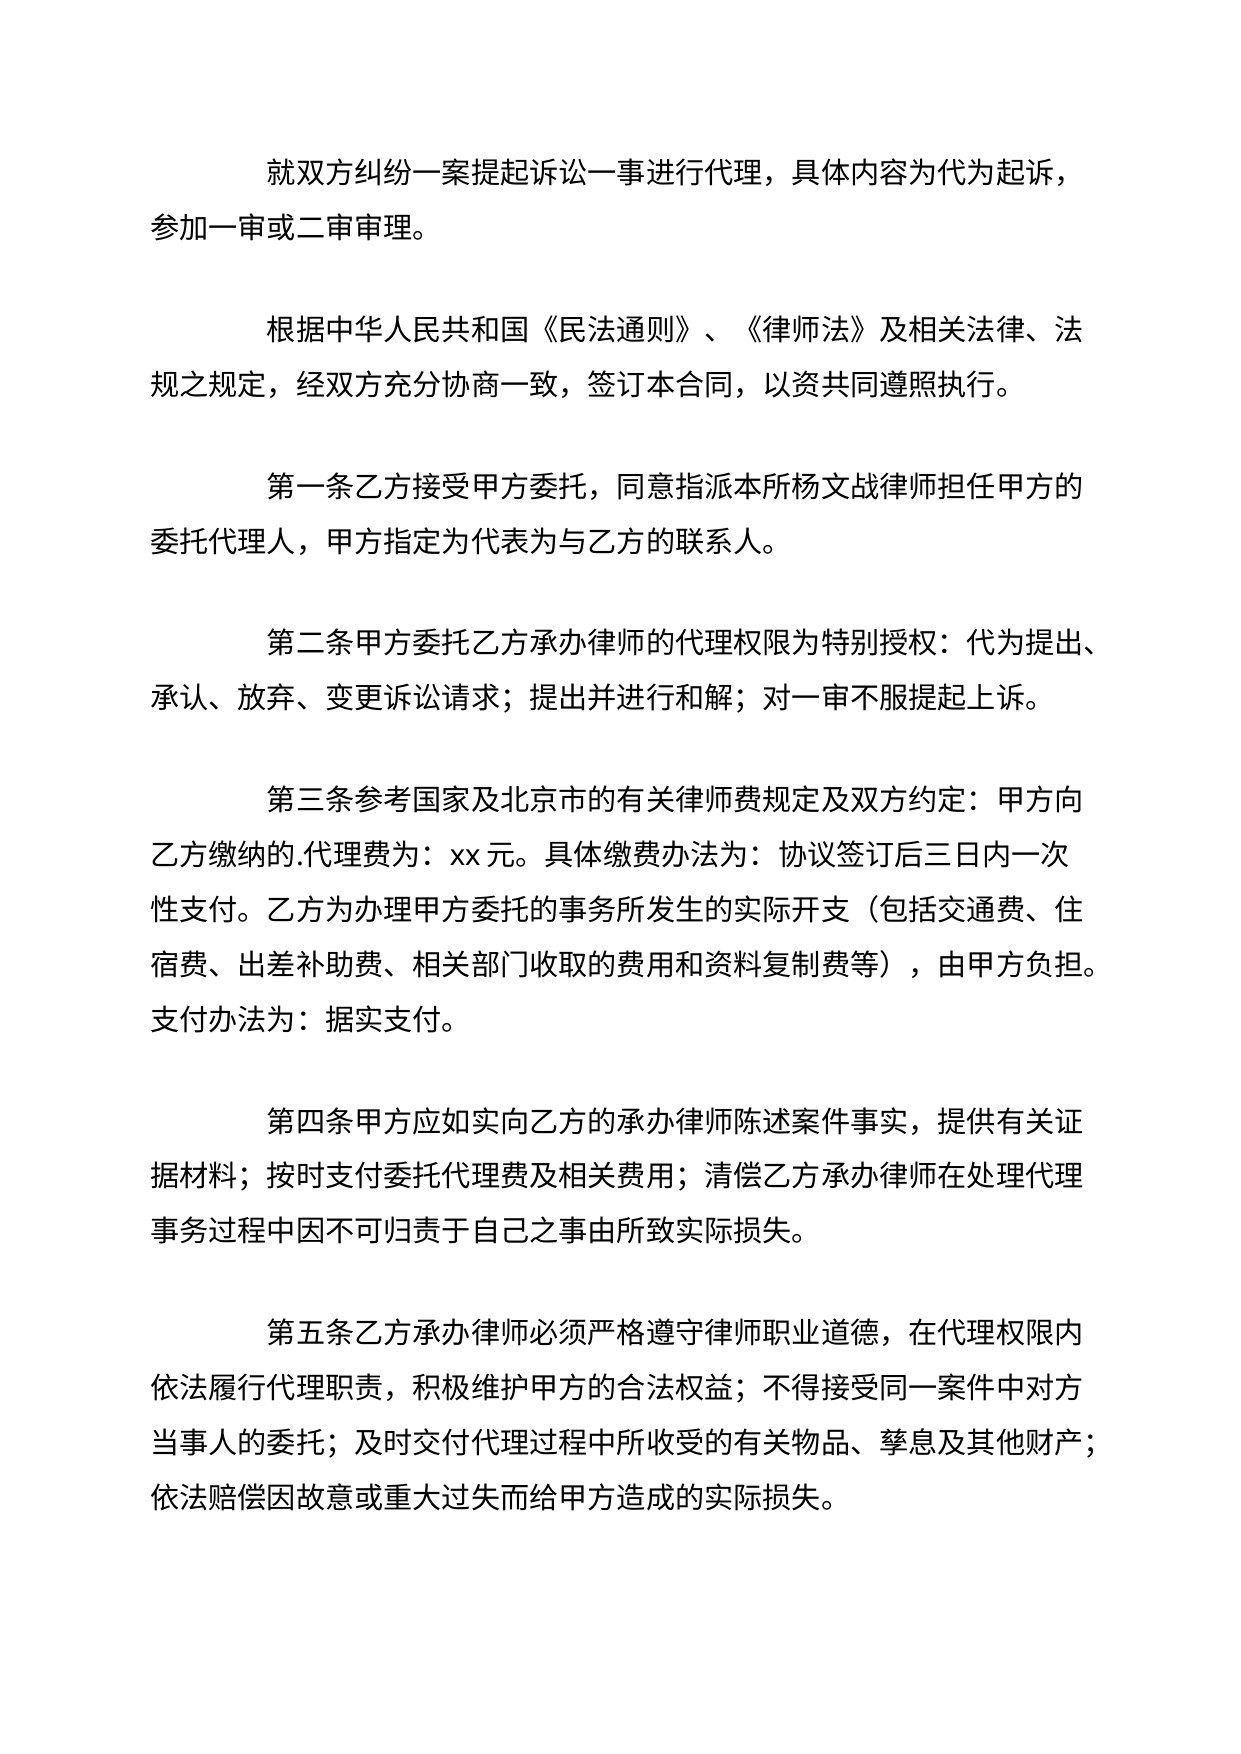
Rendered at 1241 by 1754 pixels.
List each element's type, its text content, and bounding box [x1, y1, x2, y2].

text 就双方纠纷一案提起诉讼一事进行代理，具体内容为代为起诉，参加一审或二审审理。 [150, 150, 1090, 247]
text 第一条乙方接受甲方委托，同意指派本所杨文战律师担任甲方的委托代理人，甲方指定为代表为与乙方的联系人。 [150, 463, 1090, 561]
text 根据中华人民共和国《民法通则》、《律师法》及相关法律、法规之规定，经双方充分协商一致，签订本合同，以资共同遵照执行。 [150, 307, 1090, 404]
text 第五条乙方承办律师必须严格遵守律师职业道德，在代理权限内依法履行代理职责，积极维护甲方的合法权益；不得接受同一案件中对方当事人的委托；及时交付代理过程中所收受的有关物品、孳息及其他财产；依法赔偿因故意或重大过失而给甲方造成的实际损失。 [150, 1310, 1090, 1517]
text 第三条参考国家及北京市的有关律师费规定及双方约定：甲方向乙方缴纳的.代理费为：xx元。具体缴费办法为：协议签订后三日内一次性支付。乙方为办理甲方委托的事务所发生的实际开支（包括交通费、住宿费、出差补助费、相关部门收取的费用和资料复制费等），由甲方负担。支付办法为：据实支付。 [150, 777, 1090, 1039]
text 第四条甲方应如实向乙方的承办律师陈述案件事实，提供有关证据材料；按时支付委托代理费及相关费用；清偿乙方承办律师在处理代理事务过程中因不可归责于自己之事由所致实际损失。 [150, 1098, 1090, 1250]
text 第二条甲方委托乙方承办律师的代理权限为特别授权：代为提出、承认、放弃、变更诉讼请求；提出并进行和解；对一审不服提起上诉。 [150, 620, 1090, 717]
